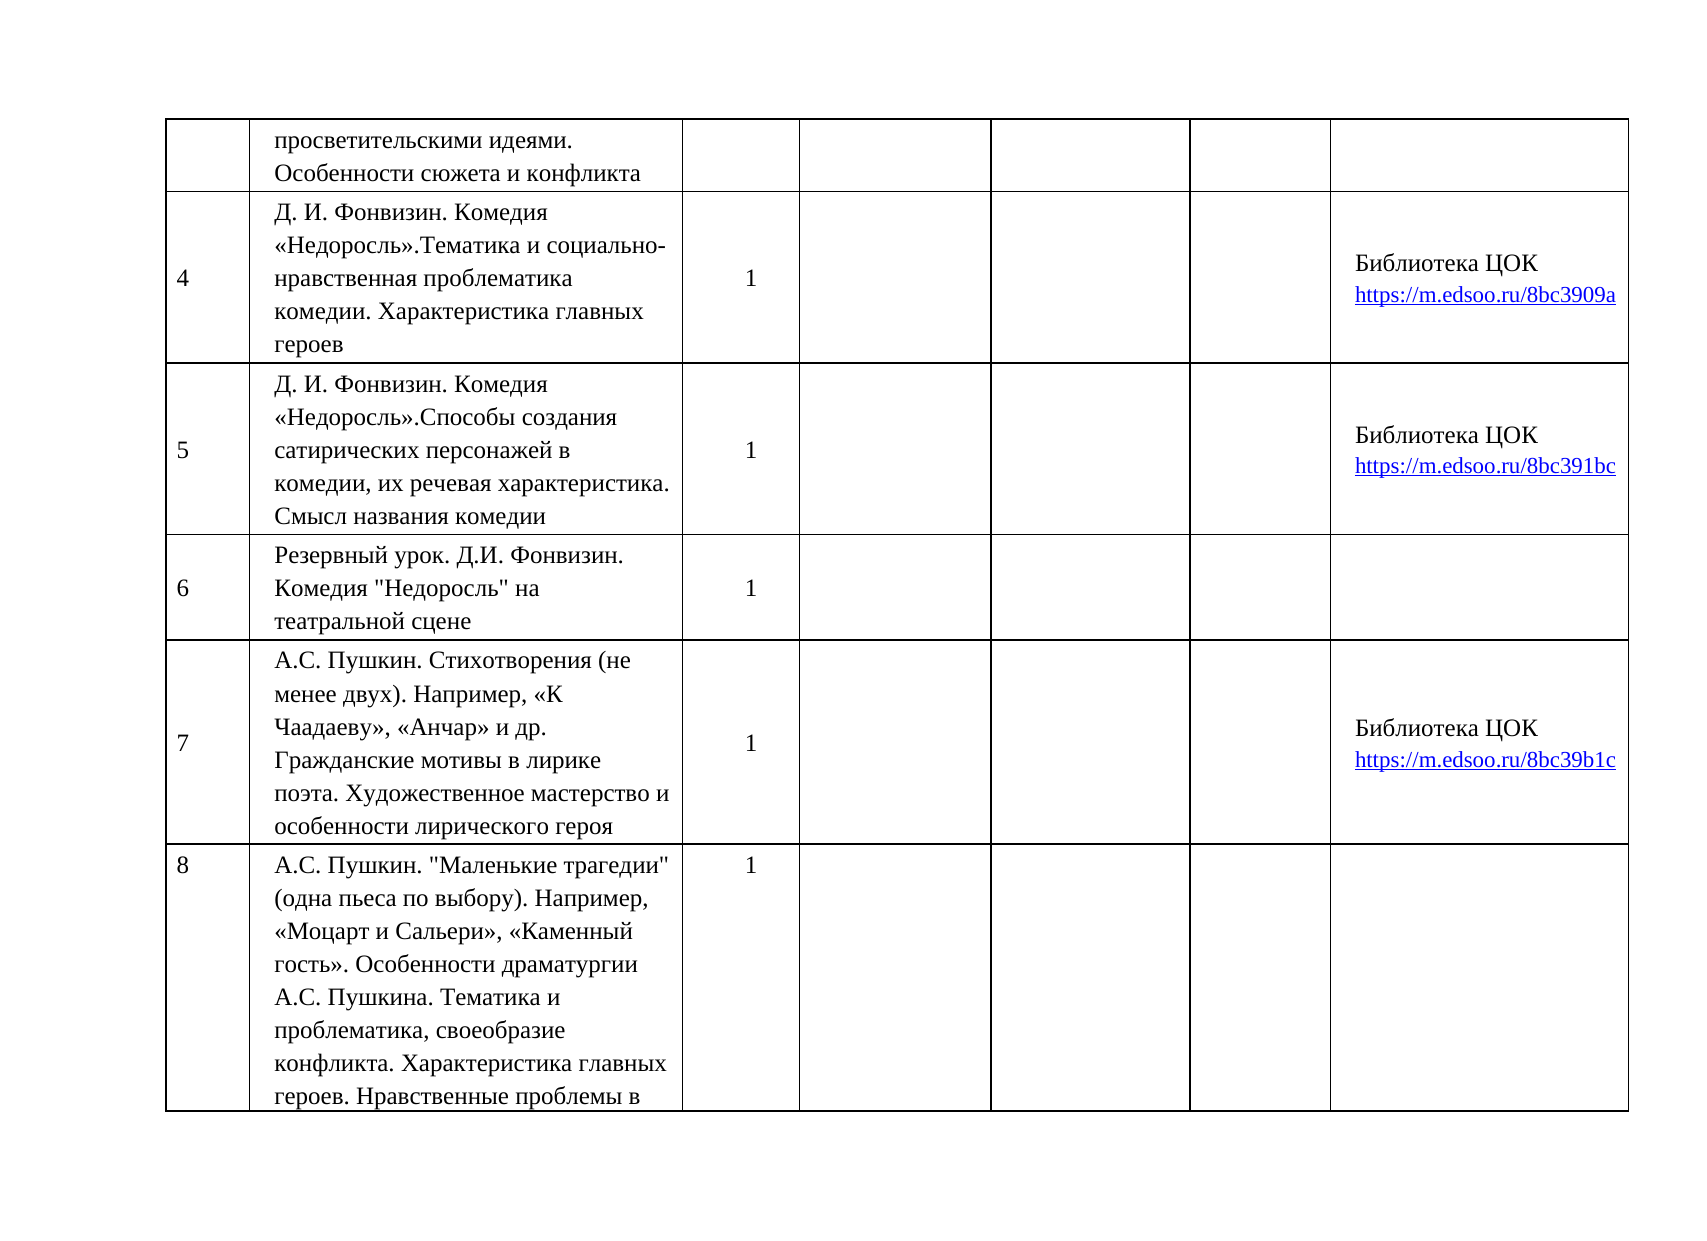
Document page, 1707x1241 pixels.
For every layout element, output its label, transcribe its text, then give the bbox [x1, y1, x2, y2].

table_cell [992, 364, 1189, 533]
table_cell Д. И. Фонвизин. Комедия «Недоросль».Способы создания сатирических персонажей в комедии, их речевая характеристика. Смысл названия комедии [250, 364, 682, 533]
table_cell [1331, 845, 1628, 1110]
table_cell 3 [167, 120, 249, 191]
table_cell 8 [167, 845, 249, 1110]
table_cell [1191, 845, 1330, 1110]
table_cell [992, 120, 1189, 191]
table_cell [800, 364, 990, 533]
table_cell [800, 535, 990, 639]
table_cell [992, 535, 1189, 639]
table_cell 1 [683, 845, 799, 1110]
table_cell 7 [167, 641, 249, 843]
table_cell 1 [683, 535, 799, 639]
table_cell 1 [683, 192, 799, 362]
table_cell [800, 641, 990, 843]
table_cell А.С. Пушкин. Стихотворения (не менее двух). Например, «К Чаадаеву», «Анчар» и др. Гражданские мотивы в лирике поэта. Художественное мастерство и особенности лирического героя [250, 641, 682, 843]
table_cell [992, 845, 1189, 1110]
table_cell Резервный урок. Д.И. Фонвизин. Комедия "Недоросль" на театральной сцене [250, 535, 682, 639]
table_cell 1 [683, 641, 799, 843]
table_cell [1191, 364, 1330, 533]
table_cell 5 [167, 364, 249, 533]
table_cell 1 [683, 364, 799, 533]
table_cell 1 [683, 120, 799, 191]
table_cell 6 [167, 535, 249, 639]
table_cell Библиотека ЦОК https://m.edsoo.ru/8bc391bc [1331, 364, 1628, 533]
table_cell Библиотека ЦОК https://m.edsoo.ru/8bc39b1c [1331, 641, 1628, 843]
table_cell [1191, 535, 1330, 639]
table_cell Д. И. Фонвизин. Комедия «Недоросль».Тематика и социально-нравственная проблематика комедии. Характеристика главных героев [250, 192, 682, 362]
table_cell [800, 192, 990, 362]
table_cell [1331, 535, 1628, 639]
table_cell Библиотека ЦОК https://m.edsoo.ru/8bc3909a [1331, 192, 1628, 362]
table_cell [800, 120, 990, 191]
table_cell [250, 845, 682, 1110]
table_cell [992, 192, 1189, 362]
table_cell [1191, 192, 1330, 362]
table_cell [1191, 120, 1330, 191]
table_cell [800, 845, 990, 1110]
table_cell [1331, 120, 1628, 191]
table_cell [1191, 641, 1330, 843]
table_cell [992, 641, 1189, 843]
table_cell 4 [167, 192, 249, 362]
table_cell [250, 120, 682, 191]
